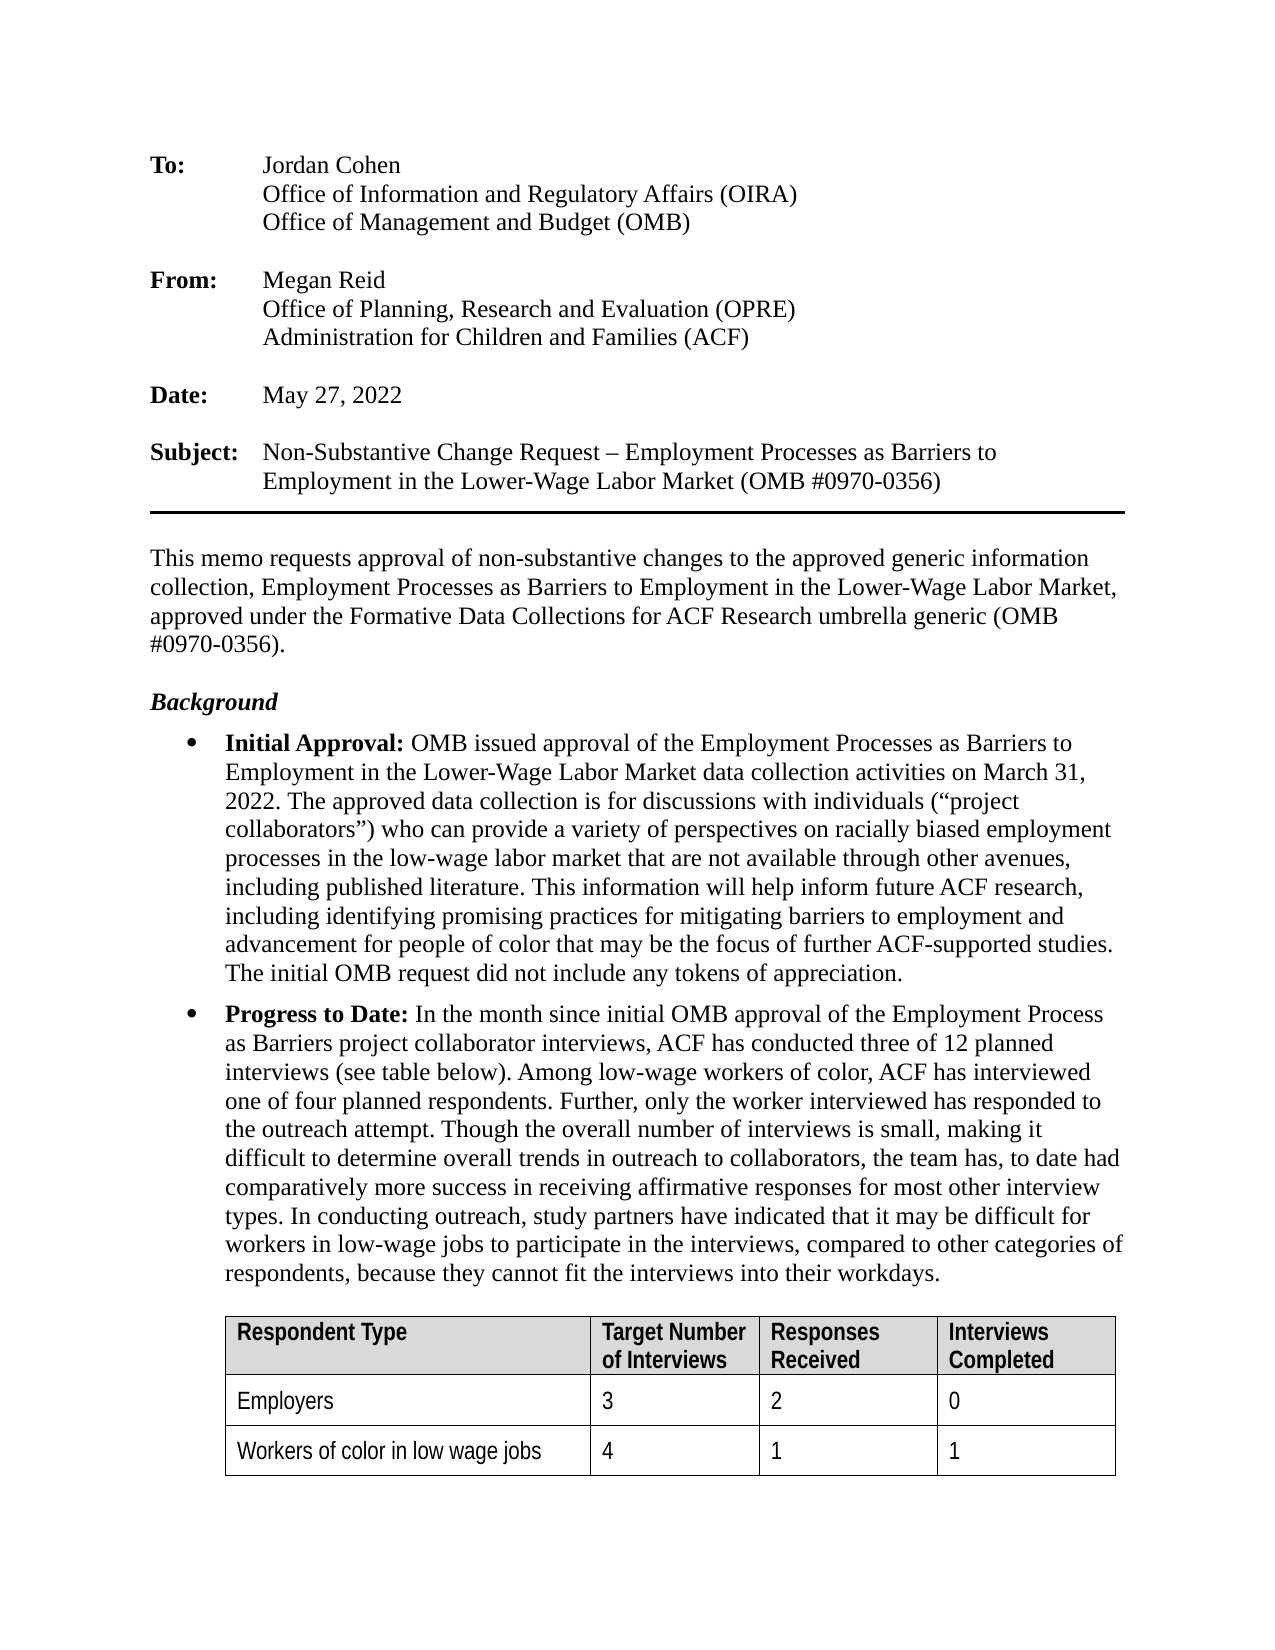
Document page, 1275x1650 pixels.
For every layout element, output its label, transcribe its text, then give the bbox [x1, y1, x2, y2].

table_header Responses Received [760, 1317, 937, 1374]
text Subject: Non-Substantive Change Request – Employment Processes as Barriers to Employment in the Lower-Wage Labor Market (OMB #0970-0356) [150, 437, 1125, 495]
table_header Target Number of Interviews [591, 1317, 759, 1374]
text From: Megan Reid [150, 265, 1125, 294]
table_cell 3 [591, 1375, 759, 1425]
list Progress to Date: In the month since initial OMB approval of the Employment Process as Barriers project collaborator interviews, ACF has conducted three of 12 planned interviews (see table below). Among low-wage workers of color, ACF has interviewed one of four planned respondents. Further, only the worker interviewed has responded to the outreach attempt. Though the overall number of interviews is small, making it difficult to determine overall trends in outreach to collaborators, the team has, to date had comparatively more success in receiving affirmative responses for most other interview types. In conducting outreach, study partners have indicated that it may be difficult for workers in low-wage jobs to participate in the interviews, compared to other categories of respondents, because they cannot fit the interviews into their workdays. [187, 999, 1125, 1287]
table_cell 0 [938, 1375, 1115, 1425]
text This memo requests approval of non-substantive changes to the approved generic information collection, Employment Processes as Barriers to Employment in the Lower-Wage Labor Market, approved under the Formative Data Collections for ACF Research umbrella generic (OMB #0970-0356). [150, 543, 1125, 658]
text Office of Planning, Research and Evaluation (OPRE) [150, 294, 1125, 322]
text To: Jordan Cohen [150, 150, 1125, 179]
table_cell 1 [938, 1426, 1115, 1475]
table_header Respondent Type [226, 1317, 590, 1374]
table_cell 2 [760, 1375, 937, 1425]
table_cell 1 [760, 1426, 937, 1475]
text Date: May 27, 2022 [150, 380, 1125, 409]
text Administration for Children and Families (ACF) [150, 322, 1125, 351]
text Background [150, 687, 1125, 716]
table_cell 4 [591, 1426, 759, 1475]
table_cell Employers [226, 1375, 590, 1425]
table_cell Workers of color in low wage jobs [226, 1426, 590, 1475]
text Office of Management and Budget (OMB) [150, 207, 1125, 236]
text Office of Information and Regulatory Affairs (OIRA) [150, 179, 1125, 207]
list Initial Approval: OMB issued approval of the Employment Processes as Barriers to Employment in the Lower-Wage Labor Market data collection activities on March 31, 2022. The approved data collection is for discussions with individuals (“project collaborators”) who can provide a variety of perspectives on racially biased employment processes in the low-wage labor market that are not available through other avenues, including published literature. This information will help inform future ACF research, including identifying promising practices for mitigating barriers to employment and advancement for people of color that may be the focus of further ACF-supported studies. The initial OMB request did not include any tokens of appreciation. [187, 728, 1125, 987]
table_header Interviews Completed [938, 1317, 1115, 1374]
